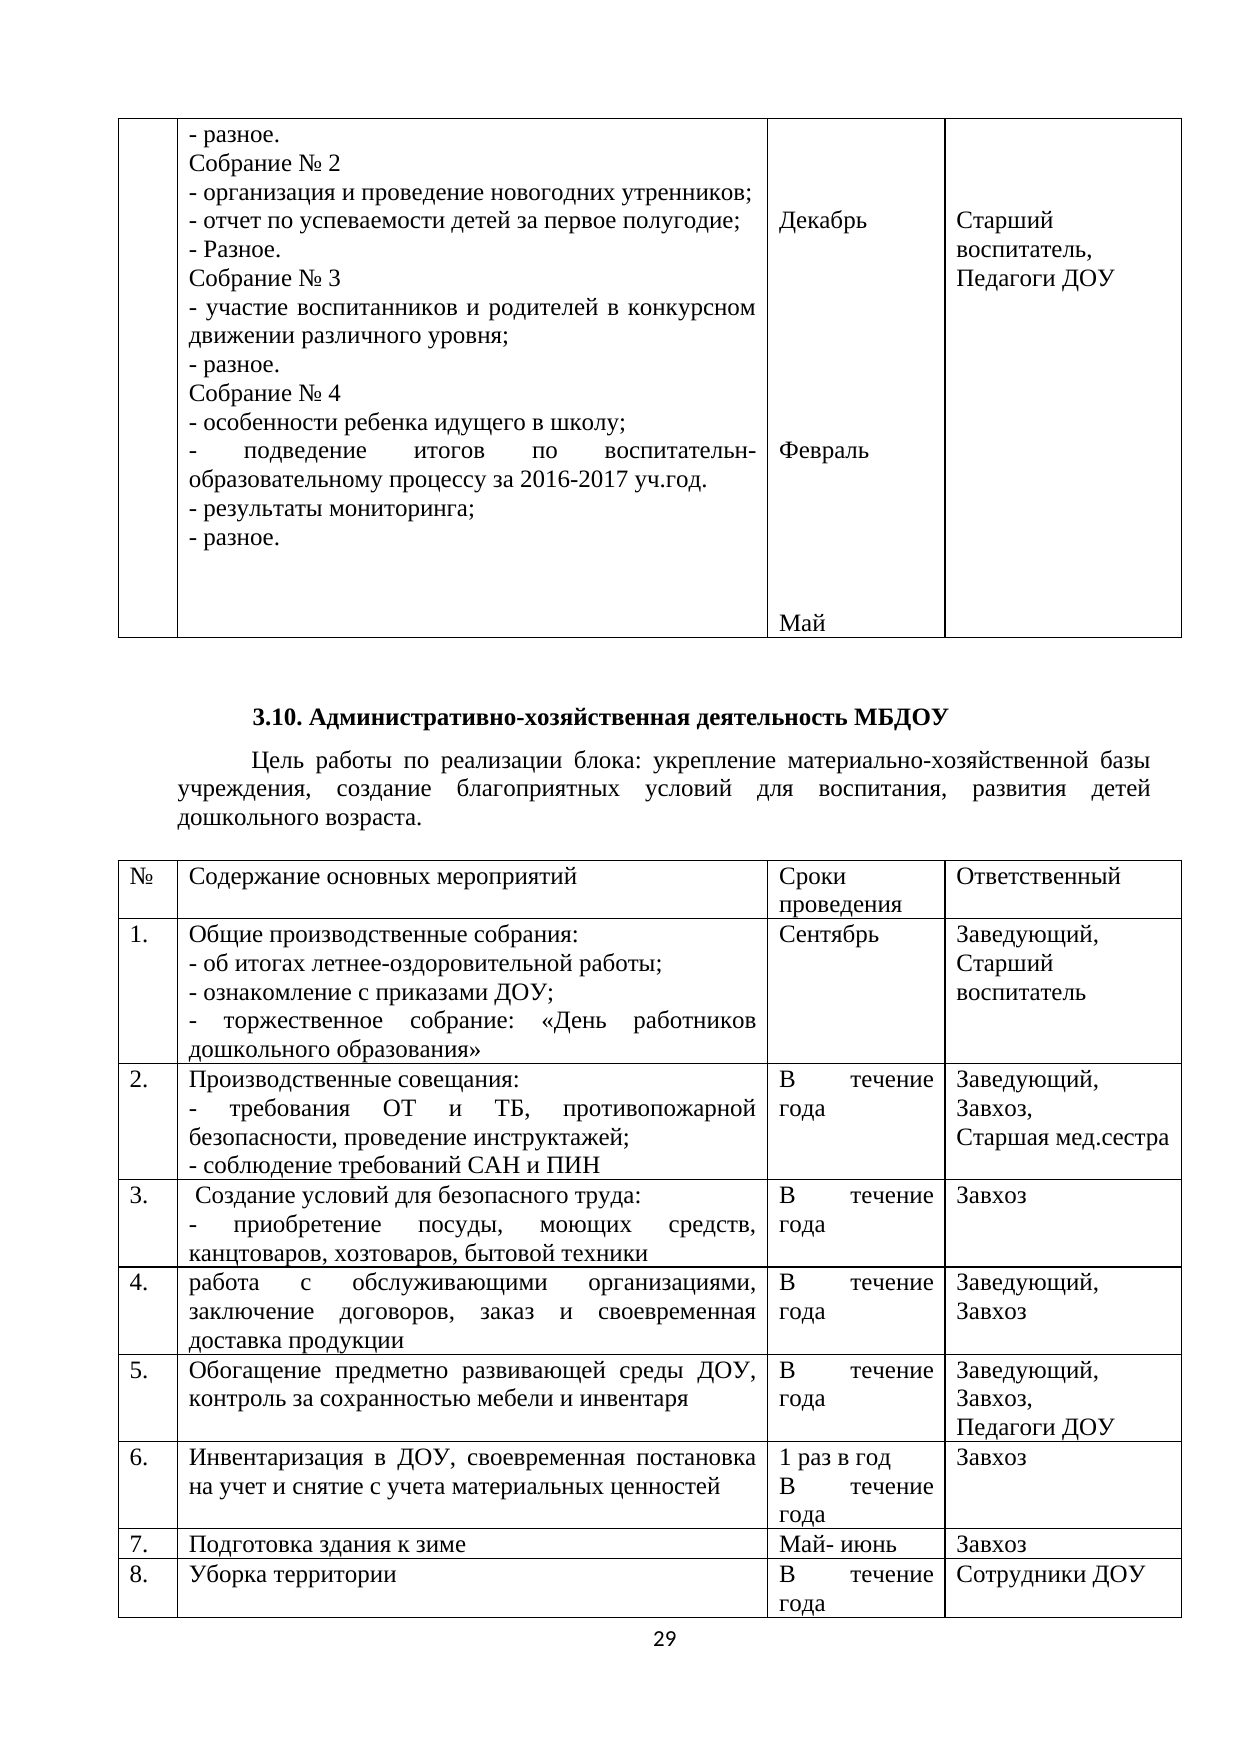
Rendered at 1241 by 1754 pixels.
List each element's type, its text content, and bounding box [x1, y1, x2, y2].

table_cell 2. [119, 1064, 177, 1179]
table_cell 3. [119, 1180, 177, 1266]
table_cell В течение года [768, 1180, 944, 1266]
table_cell 5. [119, 1355, 177, 1441]
table_cell В течение года [768, 1355, 944, 1441]
table_header Содержание основных мероприятий [178, 861, 767, 918]
table_cell Инвентаризация в ДОУ, своевременная постановка на учет и снятие с учета материальных ценностей [178, 1442, 767, 1528]
table_cell Уборка территории [178, 1559, 767, 1617]
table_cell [178, 119, 767, 637]
table_cell 9. [119, 119, 177, 637]
table_cell В течение года [768, 1268, 944, 1354]
table_cell работа с обслуживающими организациями, заключение договоров, заказ и своевременная доставка продукции [178, 1268, 767, 1354]
table_cell Заведующий, Завхоз, Педагоги ДОУ [946, 1355, 1181, 1441]
table_cell 7. [119, 1529, 177, 1558]
table_cell Завхоз [946, 1180, 1181, 1266]
table_header Сроки проведения [768, 861, 944, 918]
table_cell Подготовка здания к зиме [178, 1529, 767, 1558]
table_cell Общие производственные собрания: - об итогах летнее-оздоровительной работы; - ознакомление с приказами ДОУ; - торжественное собрание: «День работников дошкольного образования» [178, 919, 767, 1063]
table_cell Завхоз [946, 1529, 1181, 1558]
table_cell 8. [119, 1559, 177, 1617]
table_cell 1 раз в год В течение года [768, 1442, 944, 1528]
list Цель работы по реализации блока: укрепление материально-хозяйственной базы учреждения, создание благоприятных условий для воспитания, развития детей дошкольного возраста. [177, 745, 1152, 831]
table_header Ответственный [946, 861, 1181, 918]
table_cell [946, 119, 1181, 637]
table_header № [119, 861, 177, 918]
table_cell Май- июнь [768, 1529, 944, 1558]
list 3.10. Административно-хозяйственная деятельность МБДОУ [252, 702, 1152, 730]
table_cell Производственные совещания: - требования ОТ и ТБ, противопожарной безопасности, проведение инструктажей; - соблюдение требований САН и ПИН [178, 1064, 767, 1179]
table_cell В течение года [768, 1559, 944, 1617]
table_cell Заведующий, Старший воспитатель [946, 919, 1181, 1063]
table_cell 4. [119, 1268, 177, 1354]
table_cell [768, 119, 944, 637]
table_cell Завхоз [946, 1442, 1181, 1528]
table_cell Сотрудники ДОУ [946, 1559, 1181, 1617]
table_cell Заведующий, Завхоз, Старшая мед.сестра [946, 1064, 1181, 1179]
table_cell Создание условий для безопасного труда: - приобретение посуды, моющих средств, канцтоваров, хозтоваров, бытовой техники [178, 1180, 767, 1266]
table_cell 1. [119, 919, 177, 1063]
table_cell Заведующий, Завхоз [946, 1268, 1181, 1354]
table_cell 6. [119, 1442, 177, 1528]
table_cell Обогащение предметно развивающей среды ДОУ, контроль за сохранностью мебели и инвентаря [178, 1355, 767, 1441]
table_cell В течение года [768, 1064, 944, 1179]
table_cell Сентябрь [768, 919, 944, 1063]
